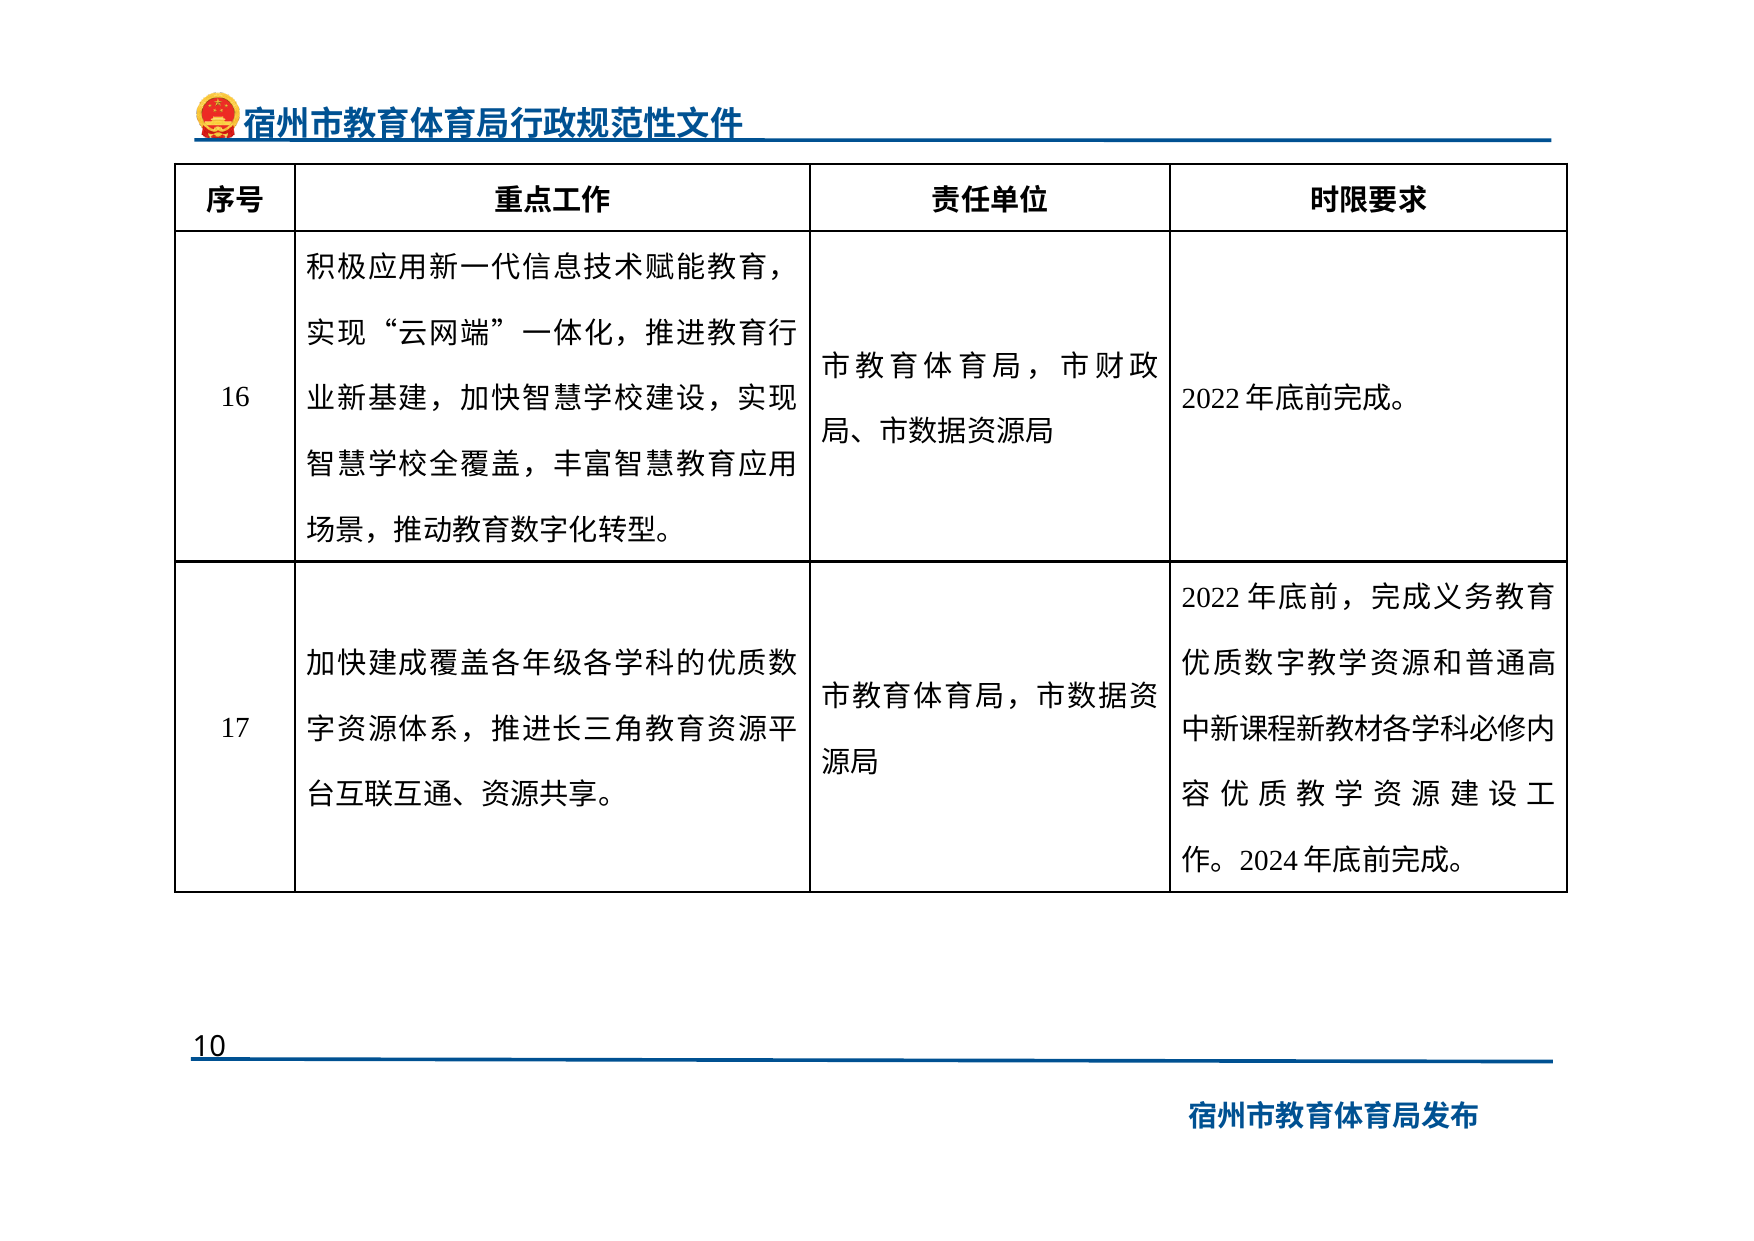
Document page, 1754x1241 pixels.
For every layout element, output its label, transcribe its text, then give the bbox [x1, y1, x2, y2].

table_header 责任单位 [811, 165, 1169, 230]
table_header 序号 [176, 165, 294, 230]
table_cell 16 [176, 232, 294, 560]
table_cell 加快建成覆盖各年级各学科的优质数字资源体系，推进长三角教育资源平台互联互通、资源共享。 [296, 563, 809, 891]
table_cell 市教育体育局，市财政局、市数据资源局 [811, 232, 1169, 560]
table_cell 2022年底前，完成义务教育优质数字教学资源和普通高中新课程新教材各学科必修内容优质教学资源建设工作。2024年底前完成。 [1171, 563, 1566, 891]
table_cell 2022年底前完成。 [1171, 232, 1566, 560]
table_header 重点工作 [296, 165, 809, 230]
table_cell 积极应用新一代信息技术赋能教育，实现“云网端”一体化，推进教育行业新基建，加快智慧学校建设，实现智慧学校全覆盖，丰富智慧教育应用场景，推动教育数字化转型。 [296, 232, 809, 560]
table_cell 17 [176, 563, 294, 891]
picture [192, 90, 244, 142]
table_header 时限要求 [1171, 165, 1566, 230]
table_cell 市教育体育局，市数据资源局 [811, 563, 1169, 891]
